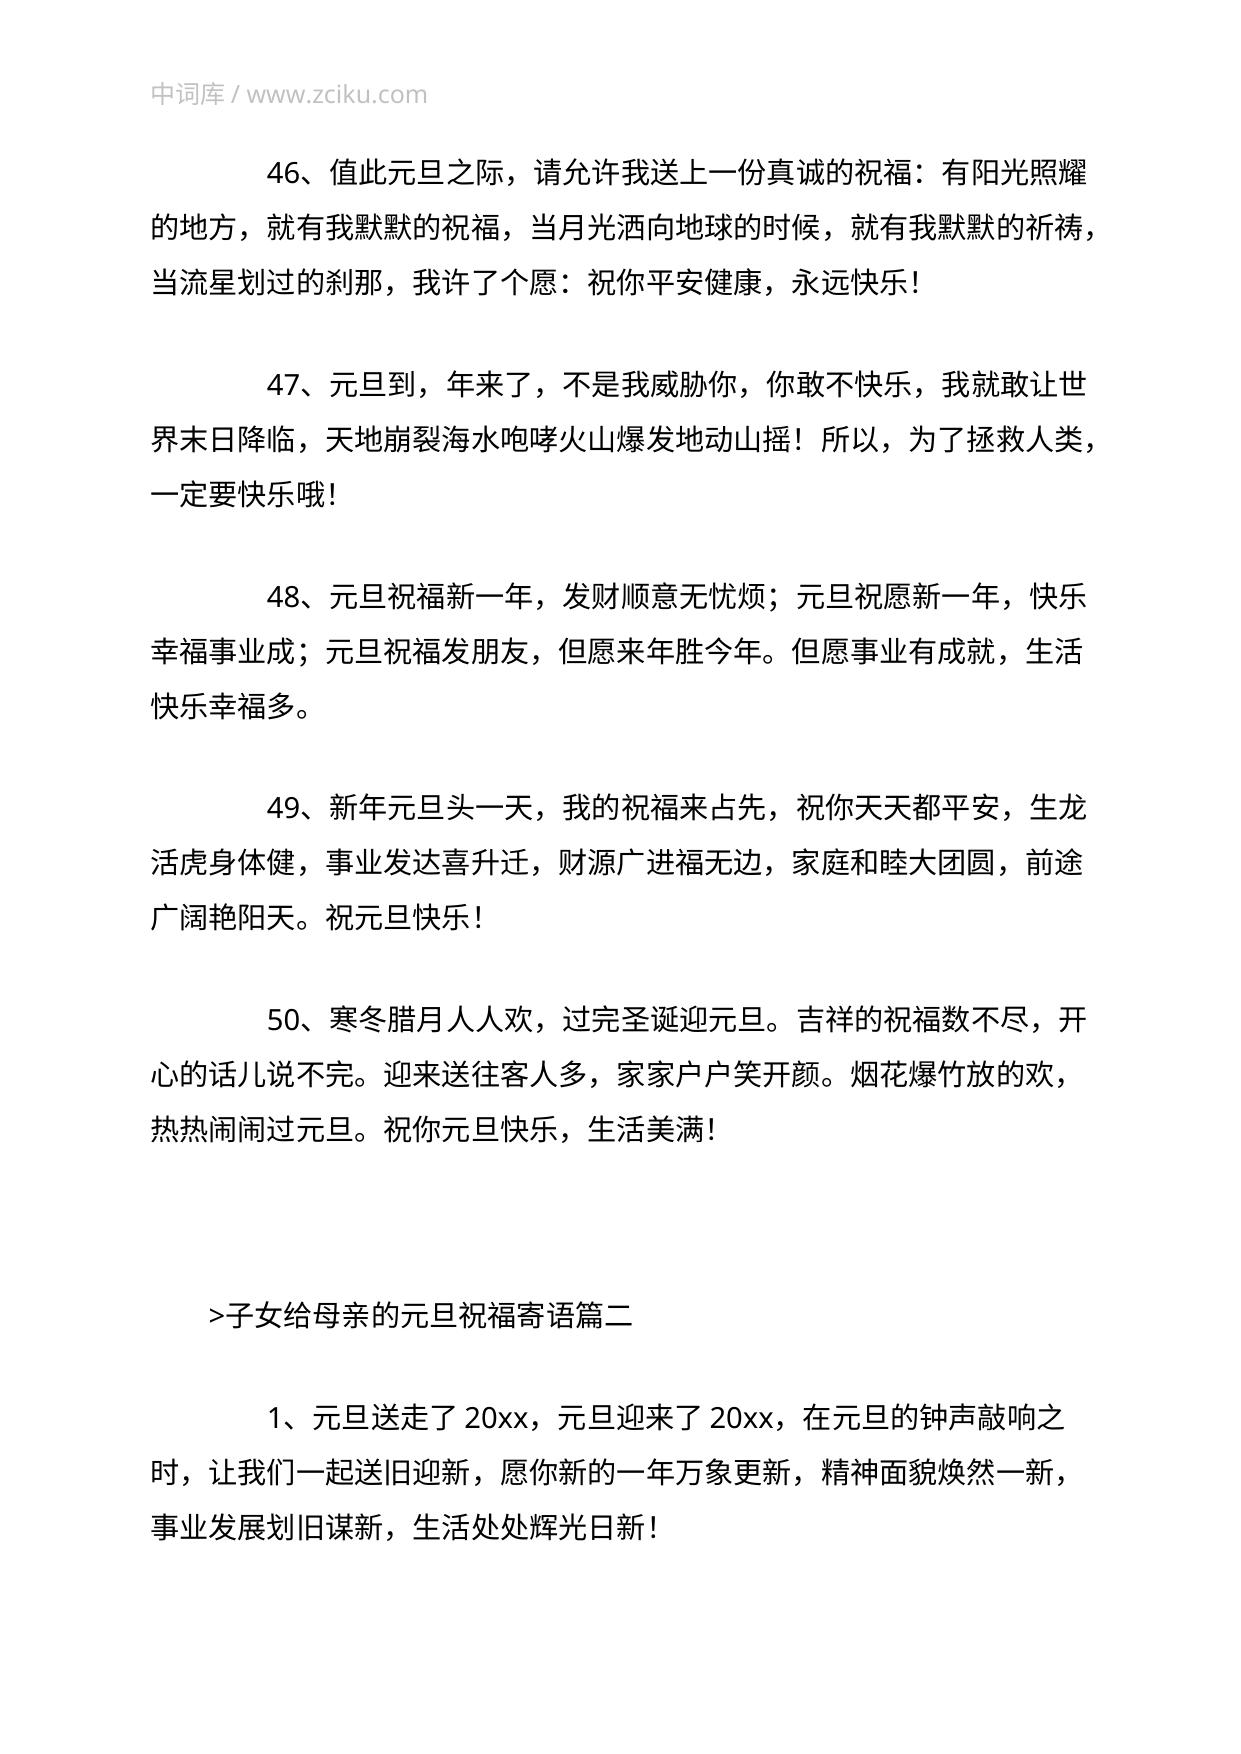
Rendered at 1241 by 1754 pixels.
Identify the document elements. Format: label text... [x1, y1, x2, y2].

text >子女给母亲的元旦祝福寄语篇二 [150, 1292, 1090, 1335]
text 50、寒冬腊月人人欢，过完圣诞迎元旦。吉祥的祝福数不尽，开心的话儿说不完。迎来送往客人多，家家户户笑开颜。烟花爆竹放的欢，热热闹闹过元旦。祝你元旦快乐，生活美满！ [150, 997, 1090, 1149]
text 48、元旦祝福新一年，发财顺意无忧烦；元旦祝愿新一年，快乐幸福事业成；元旦祝福发朋友，但愿来年胜今年。但愿事业有成就，生活快乐幸福多。 [150, 573, 1090, 726]
text 46、值此元旦之际，请允许我送上一份真诚的祝福：有阳光照耀的地方，就有我默默的祝福，当月光洒向地球的时候，就有我默默的祈祷，当流星划过的刹那，我许了个愿：祝你平安健康，永远快乐！ [150, 150, 1090, 302]
text 1、元旦送走了20xx，元旦迎来了20xx，在元旦的钟声敲响之时，让我们一起送旧迎新，愿你新的一年万象更新，精神面貌焕然一新，事业发展划旧谋新，生活处处辉光日新！ [150, 1394, 1090, 1547]
text 47、元旦到，年来了，不是我威胁你，你敢不快乐，我就敢让世界末日降临，天地崩裂海水咆哮火山爆发地动山摇！所以，为了拯救人类，一定要快乐哦！ [150, 362, 1090, 514]
text 49、新年元旦头一天，我的祝福来占先，祝你天天都平安，生龙活虎身体健，事业发达喜升迁，财源广进福无边，家庭和睦大团圆，前途广阔艳阳天。祝元旦快乐！ [150, 785, 1090, 937]
